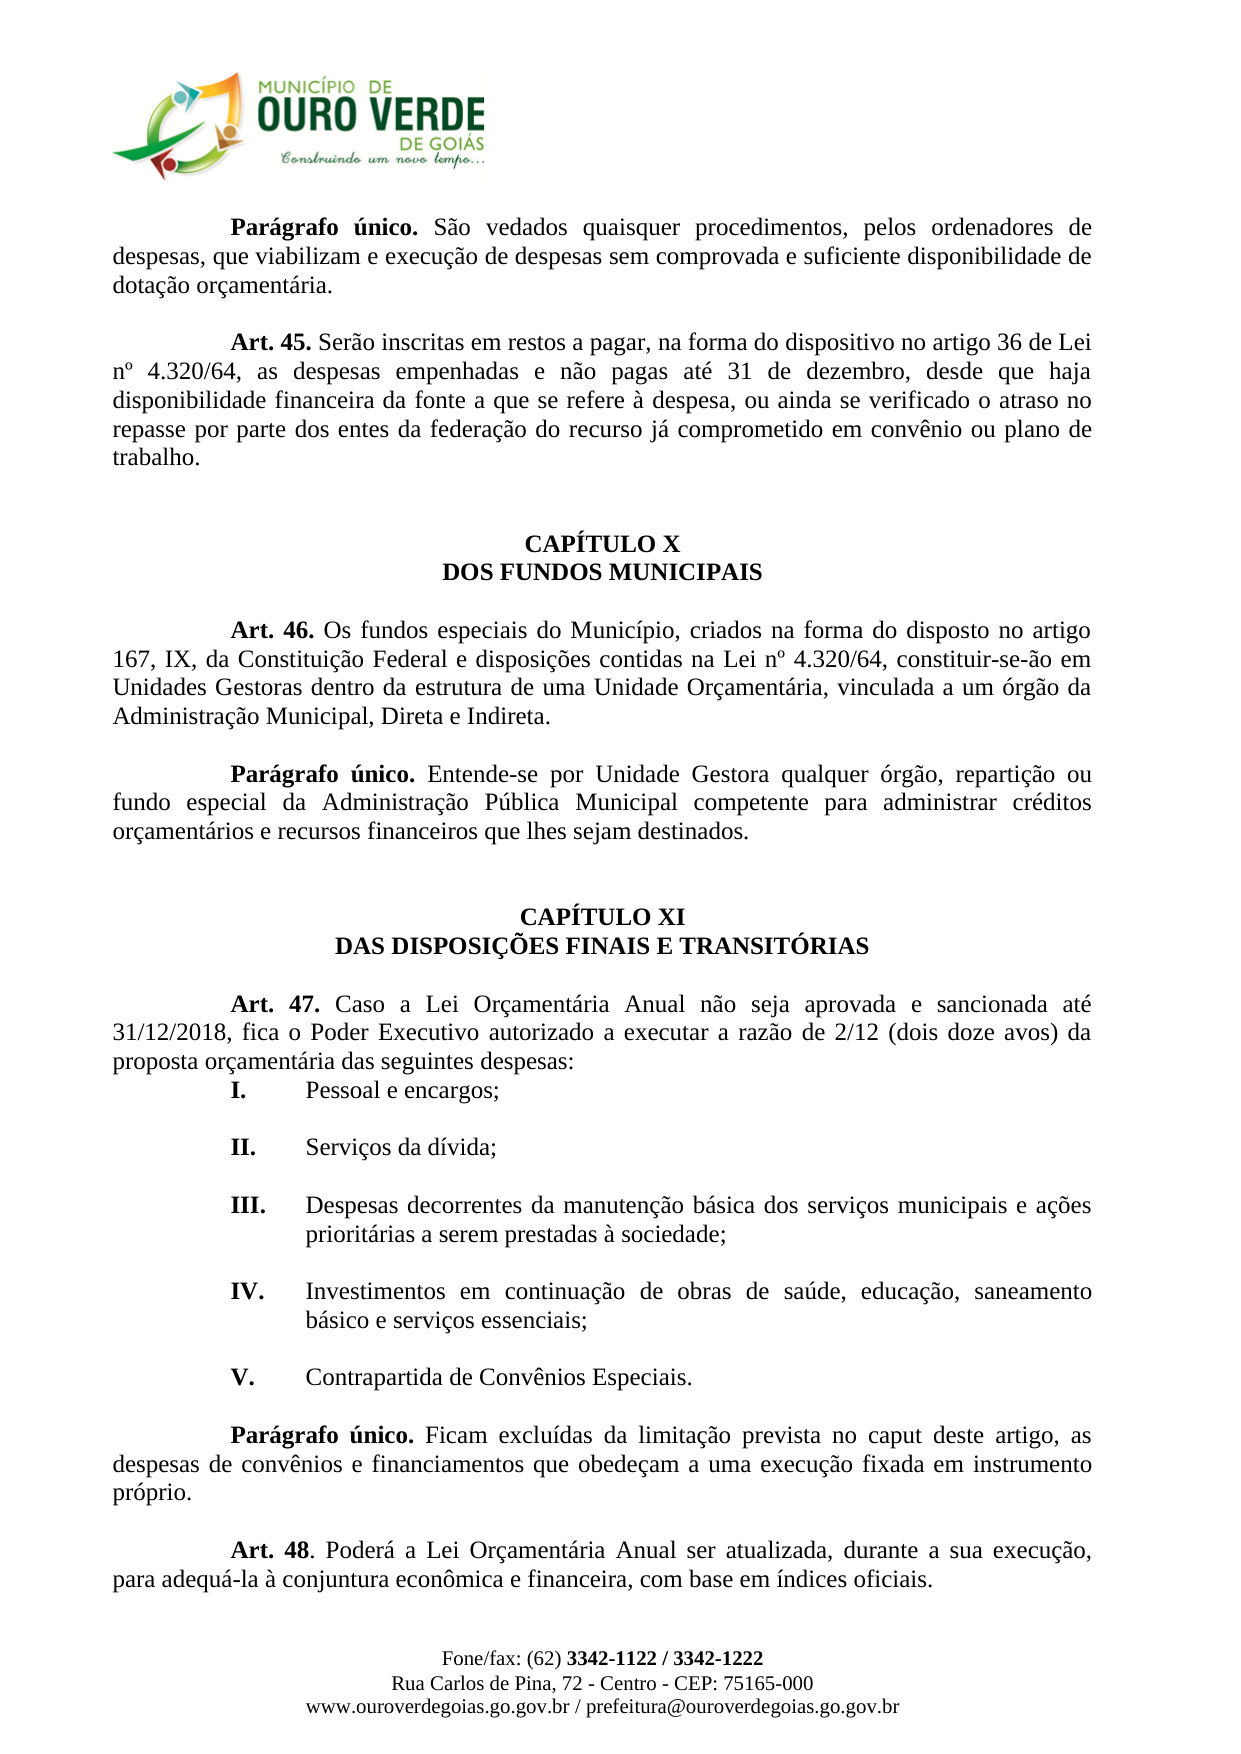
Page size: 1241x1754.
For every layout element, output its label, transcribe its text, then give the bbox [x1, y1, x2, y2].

list Serviços da dívida; [230, 1132, 1093, 1161]
text Art. 47. Caso a Lei Orçamentária Anual não seja aprovada e sancionada até 31/12/2018, fica o Poder Executivo autorizado a executar a razão de 2/12 (dois doze avos) da proposta orçamentária das seguintes despesas: [112, 989, 1093, 1075]
list Despesas decorrentes da manutenção básica dos serviços municipais e ações prioritárias a serem prestadas à sociedade; [230, 1190, 1093, 1247]
list Pessoal e encargos; [230, 1075, 1093, 1104]
text Parágrafo único. Ficam excluídas da limitação prevista no caput deste artigo, as despesas de convênios e financiamentos que obedeçam a uma execução fixada em instrumento próprio. [112, 1420, 1093, 1506]
text DOS FUNDOS MUNICIPAIS [112, 557, 1093, 586]
list Investimentos em continuação de obras de saúde, educação, saneamento básico e serviços essenciais; [230, 1276, 1093, 1334]
text Art. 48. Poderá a Lei Orçamentária Anual ser atualizada, durante a sua execução, para adequá-la à conjuntura econômica e financeira, com base em índices oficiais. [112, 1535, 1093, 1592]
text CAPÍTULO X [112, 529, 1093, 557]
text Parágrafo único. São vedados quaisquer procedimentos, pelos ordenadores de despesas, que viabilizam e execução de despesas sem comprovada e suficiente disponibilidade de dotação orçamentária. [112, 212, 1093, 299]
list Contrapartida de Convênios Especiais. [230, 1362, 1093, 1391]
text CAPÍTULO XI [112, 902, 1093, 931]
text Parágrafo único. Entende-se por Unidade Gestora qualquer órgão, repartição ou fundo especial da Administração Pública Municipal competente para administrar créditos orçamentários e recursos financeiros que lhes sejam destinados. [112, 759, 1093, 845]
text DAS DISPOSIÇÕES FINAIS E TRANSITÓRIAS [112, 931, 1093, 960]
text Art. 46. Os fundos especiais do Município, criados na forma do disposto no artigo 167, IX, da Constituição Federal e disposições contidas na Lei nº 4.320/64, constituir-se-ão em Unidades Gestoras dentro da estrutura de uma Unidade Orçamentária, vinculada a um órgão da Administração Municipal, Direta e Indireta. [112, 615, 1093, 730]
picture [112, 72, 485, 185]
text Art. 45. Serão inscritas em restos a pagar, na forma do dispositivo no artigo 36 de Lei nº 4.320/64, as despesas empenhadas e não pagas até 31 de dezembro, desde que haja disponibilidade financeira da fonte a que se refere à despesa, ou ainda se verificado o atraso no repasse por parte dos entes da federação do recurso já comprometido em convênio ou plano de trabalho. [112, 327, 1093, 471]
